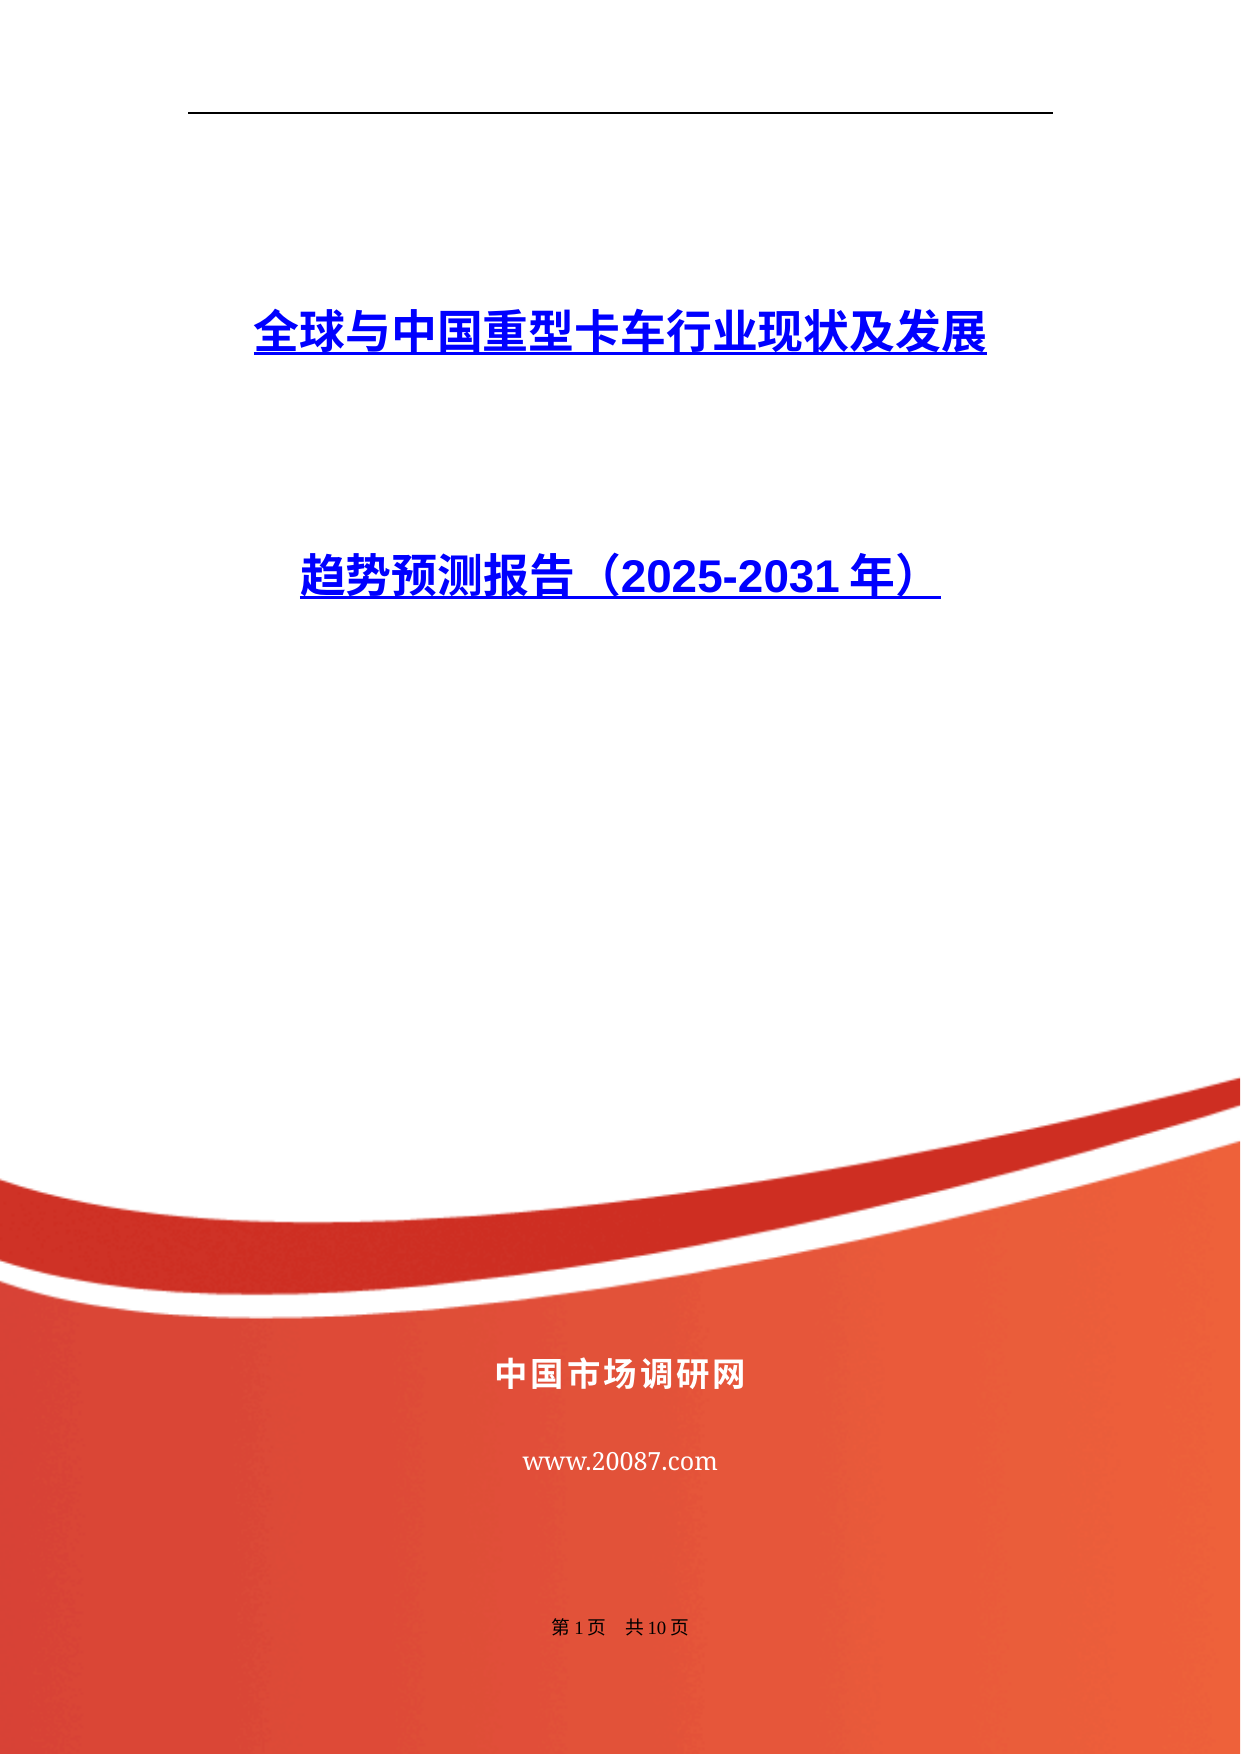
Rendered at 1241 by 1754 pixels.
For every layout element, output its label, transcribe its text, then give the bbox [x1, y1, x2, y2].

subtitle 中国市场调研网 [187, 1339, 1053, 1404]
text www.20087.com [187, 1428, 1053, 1493]
picture [0, 1006, 1241, 1754]
table_header 全球与中国重型卡车行业现状及发展趋势预测报告（2025-2031年） [188, 207, 1053, 773]
